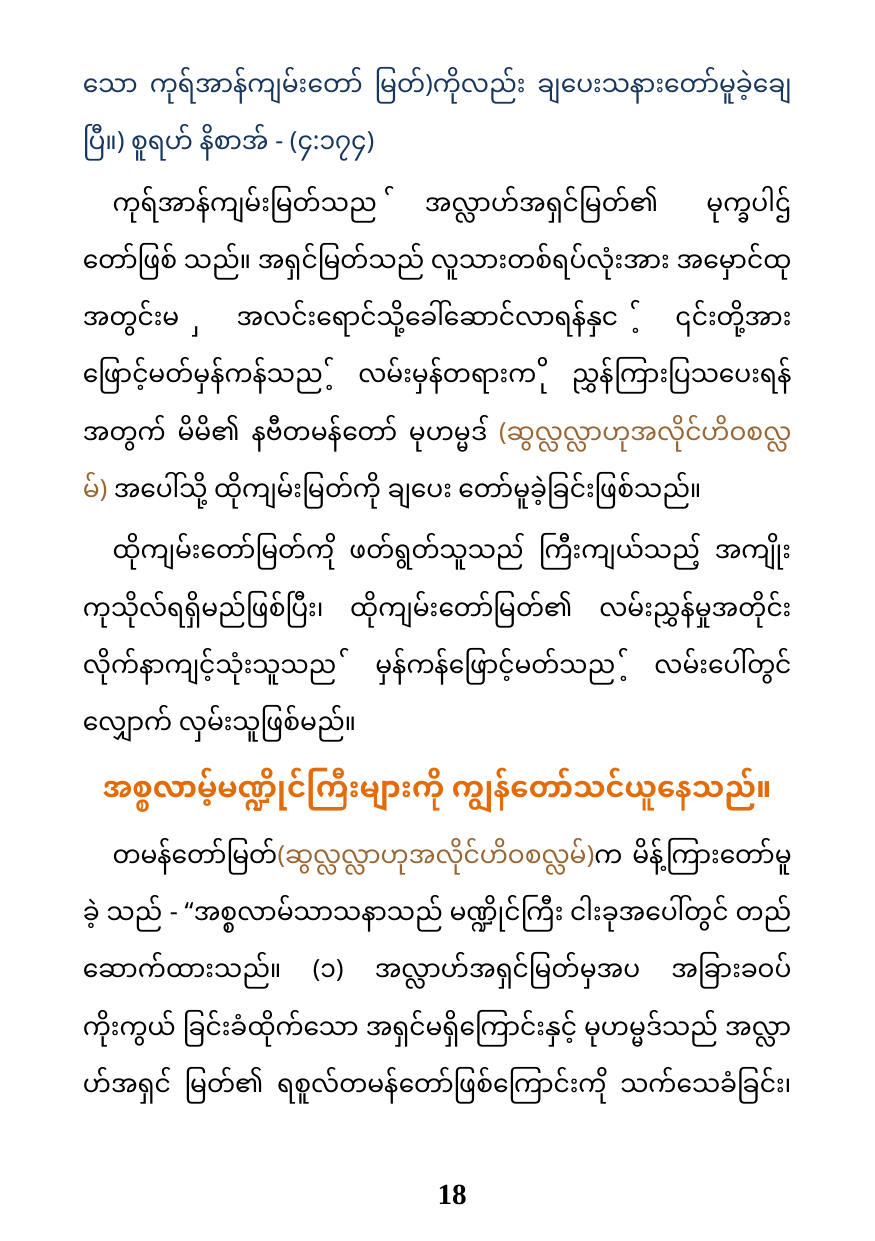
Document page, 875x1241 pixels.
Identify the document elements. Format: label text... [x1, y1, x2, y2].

text ထိုကျမ်းတော်မြတ်ကို ဖတ်ရွတ်သူသည် ကြီးကျယ်သည့် အကျိုး ကုသိုလ်ရရှိမည်ဖြစ်ပြီး၊ ထိုကျမ်းတော်မြတ်၏ လမ်းညွှန်မှုအတိုင်း လိုက်နာကျင့်သုံးသူသည် မှန်ကန်ဖြောင့်မတ်သည့် လမ်းပေါ်တွင် လျှောက် လှမ်းသူဖြစ်မည်။ [83, 526, 791, 752]
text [83, 830, 791, 1114]
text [83, 59, 791, 171]
text ကုရ်အာန်ကျမ်းမြတ်သည် အလ္လာဟ်အရှင်မြတ်၏ မုက္ခပါဌ်တော်ဖြစ် သည်။ အရှင်မြတ်သည် လူသားတစ်ရပ်လုံးအား အမှောင်ထုအတွင်းမှ အလင်းရောင်သို့ခေါ်ဆောင်လာရန်နှင့် ၎င်းတို့အားဖြောင့်မတ်မှန်ကန်သည့် လမ်းမှန်တရားကို ညွှန်ကြားပြသပေးရန်အတွက် မိမိ၏ နဗီတမန်တော် မုဟမ္မဒ် (ဆွလ္လလ္လာဟုအလိုင်ဟိဝစလ္လမ်) အပေါ်သို့ ထိုကျမ်းမြတ်ကို ချပေး တော်မူခဲ့ခြင်းဖြစ်သည်။ [83, 178, 791, 519]
subtitle အစ္စလာမ့်မဏ္ဍိုင်ကြီးများကို ကျွန်တော်သင်ယူနေသည်။ [83, 759, 791, 823]
